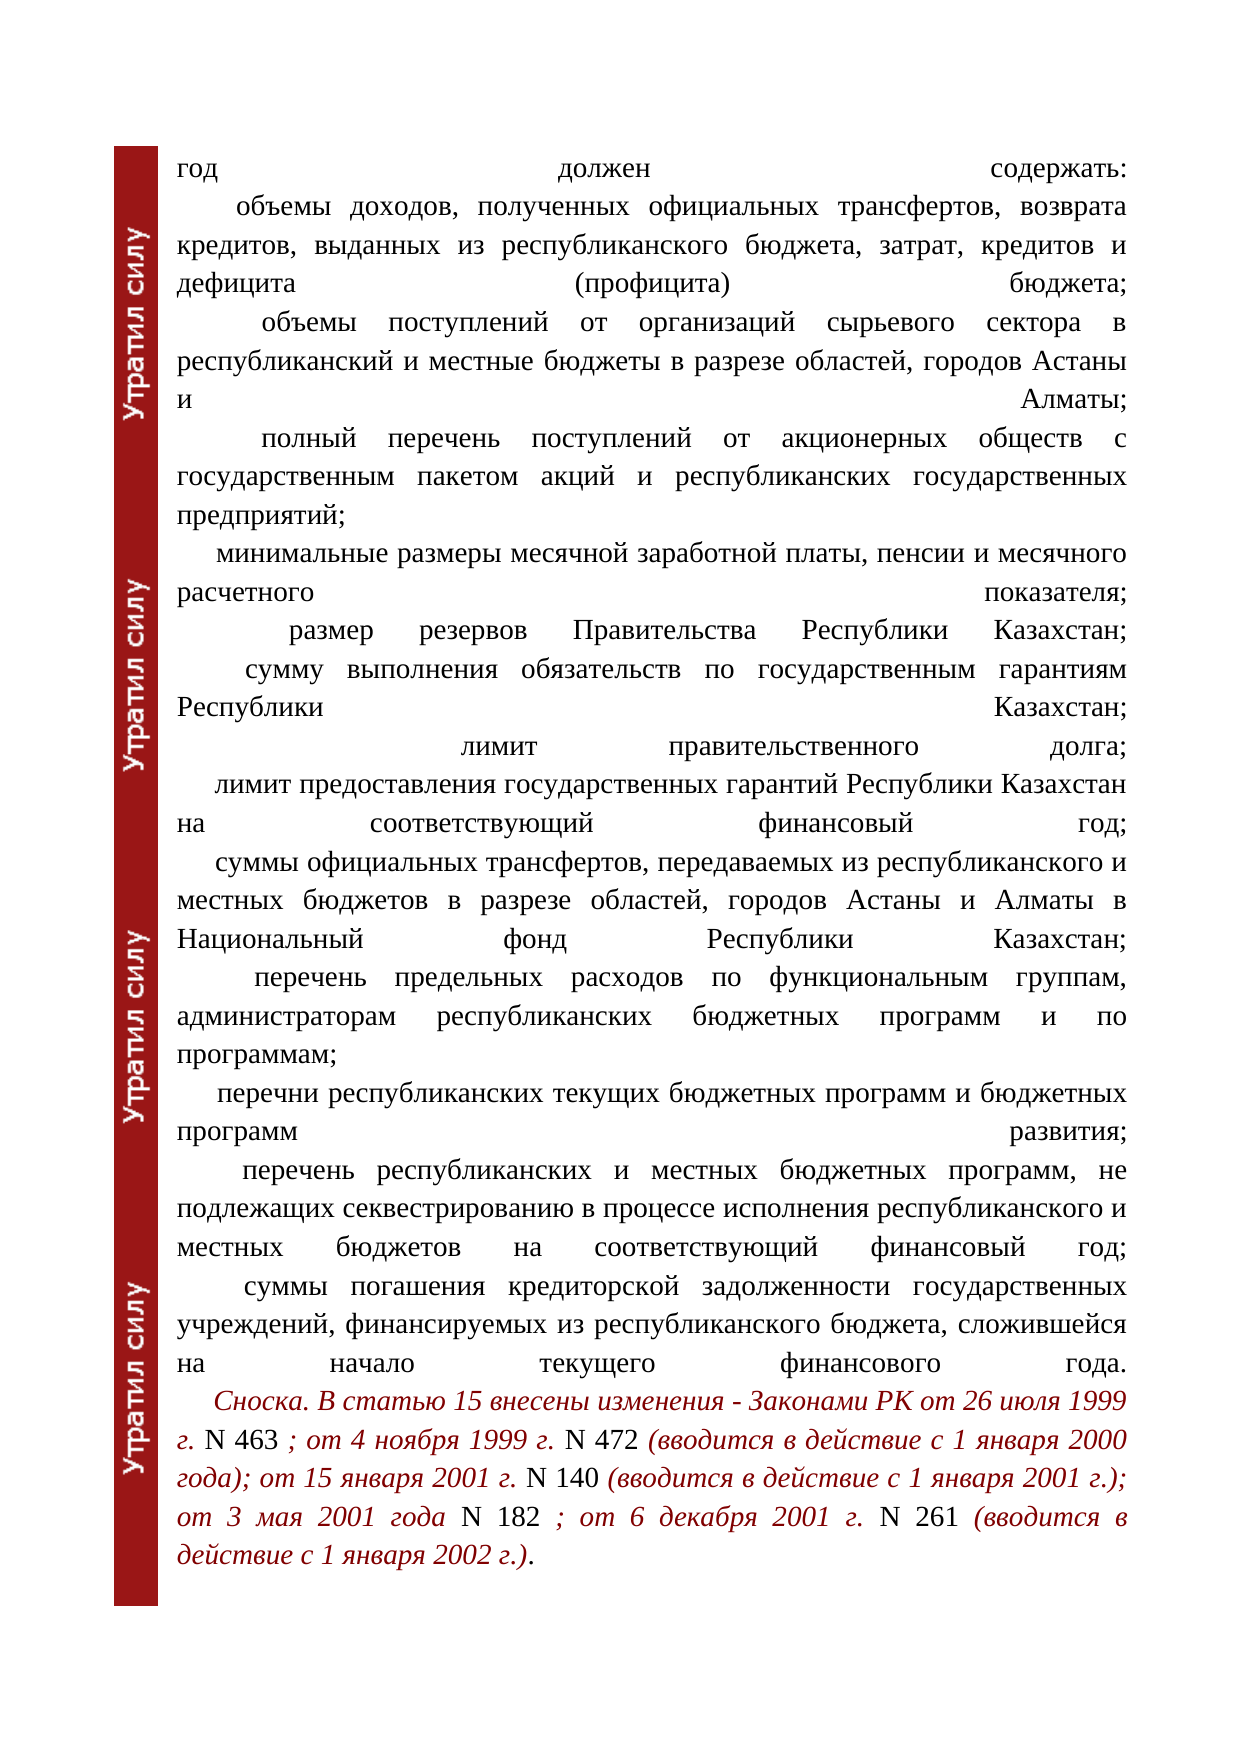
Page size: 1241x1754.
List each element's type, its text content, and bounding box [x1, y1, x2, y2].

picture [114, 146, 158, 150]
picture [114, 1571, 158, 1606]
